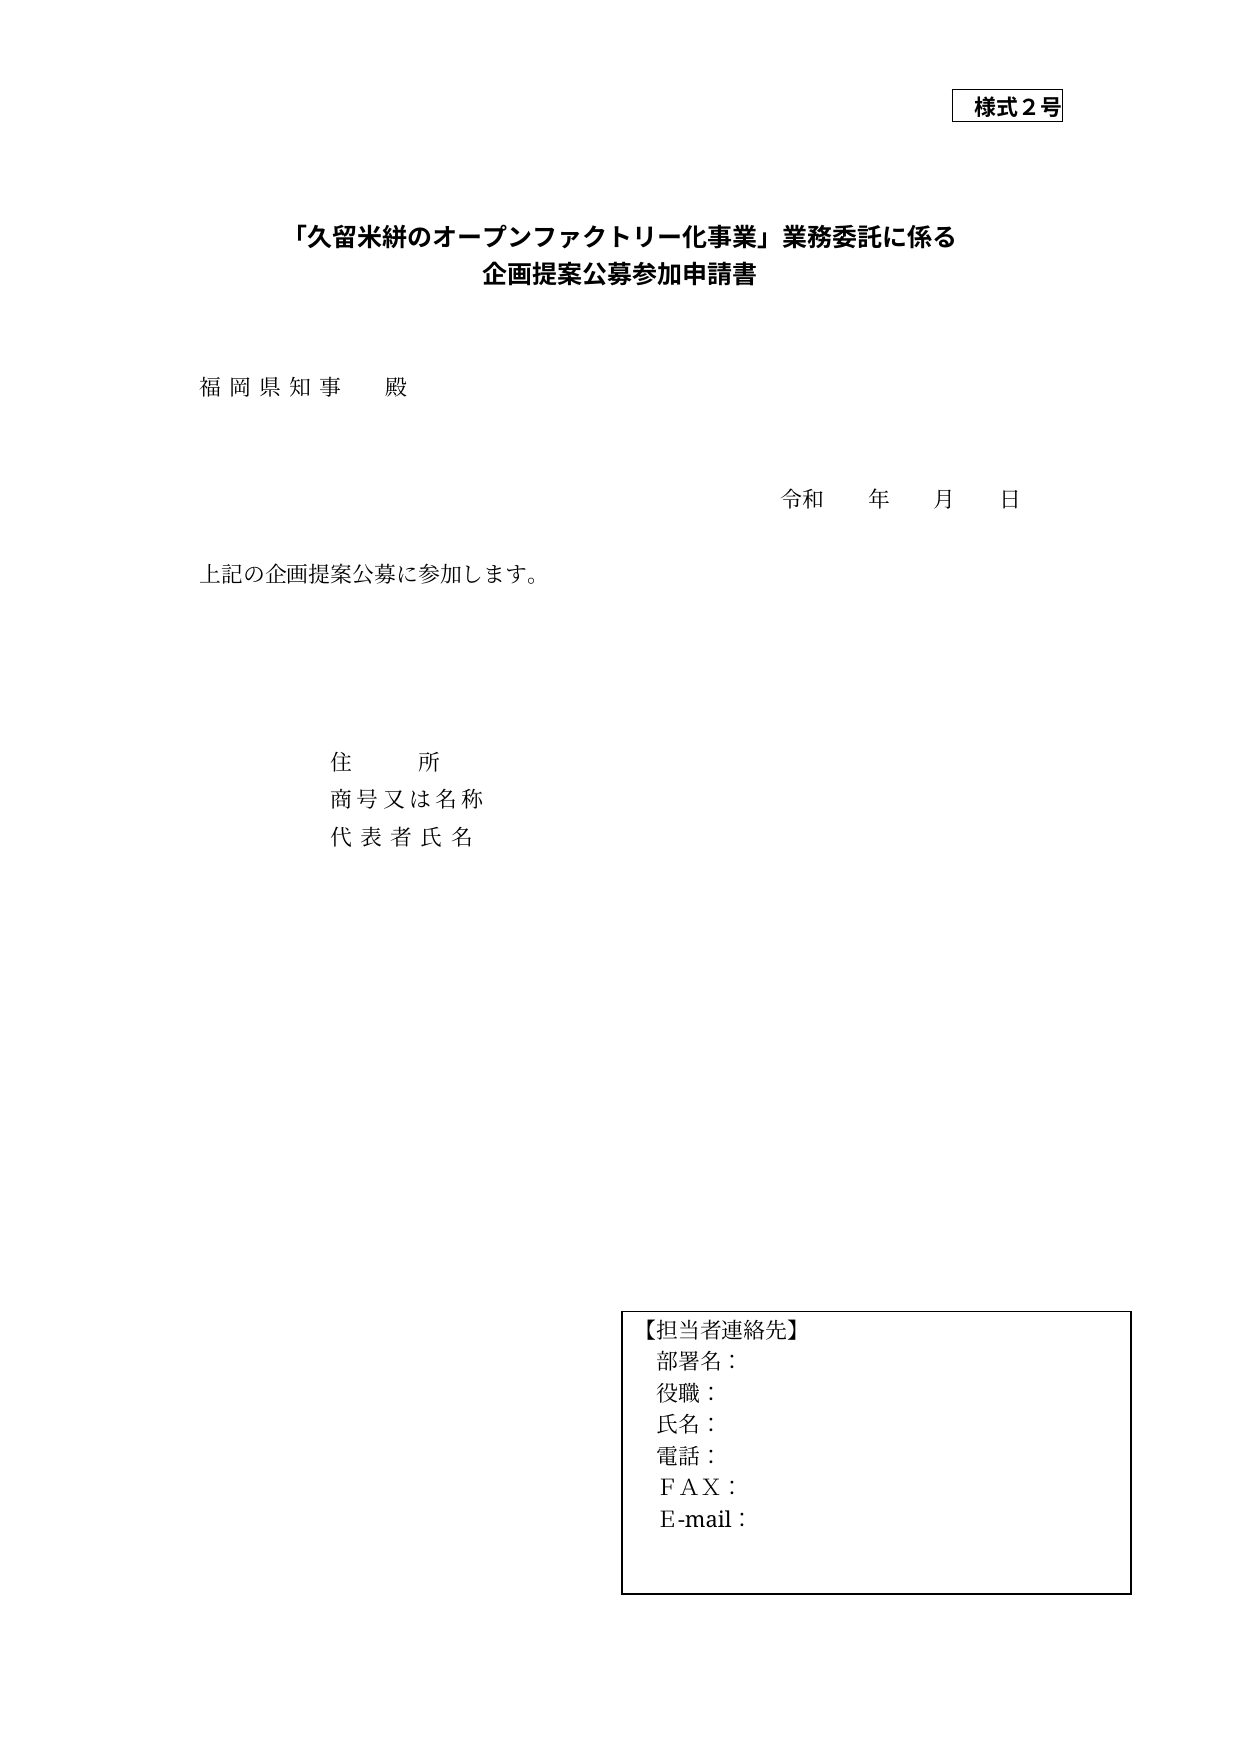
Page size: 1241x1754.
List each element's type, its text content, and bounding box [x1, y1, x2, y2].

text 福岡県知事 殿 [177, 367, 1063, 404]
text 企画提案公募参加申請書 [177, 254, 1063, 292]
text 令和 年 月 日 [177, 479, 1063, 517]
text 「久留米絣のオープンファクトリー化事業」業務委託に係る [177, 217, 1063, 254]
text 上記の企画提案公募に参加します。 [177, 554, 1063, 592]
text 代表者氏名 [177, 817, 1063, 854]
text 住所 [177, 742, 1063, 779]
text 商号又は名称 [177, 779, 1063, 817]
